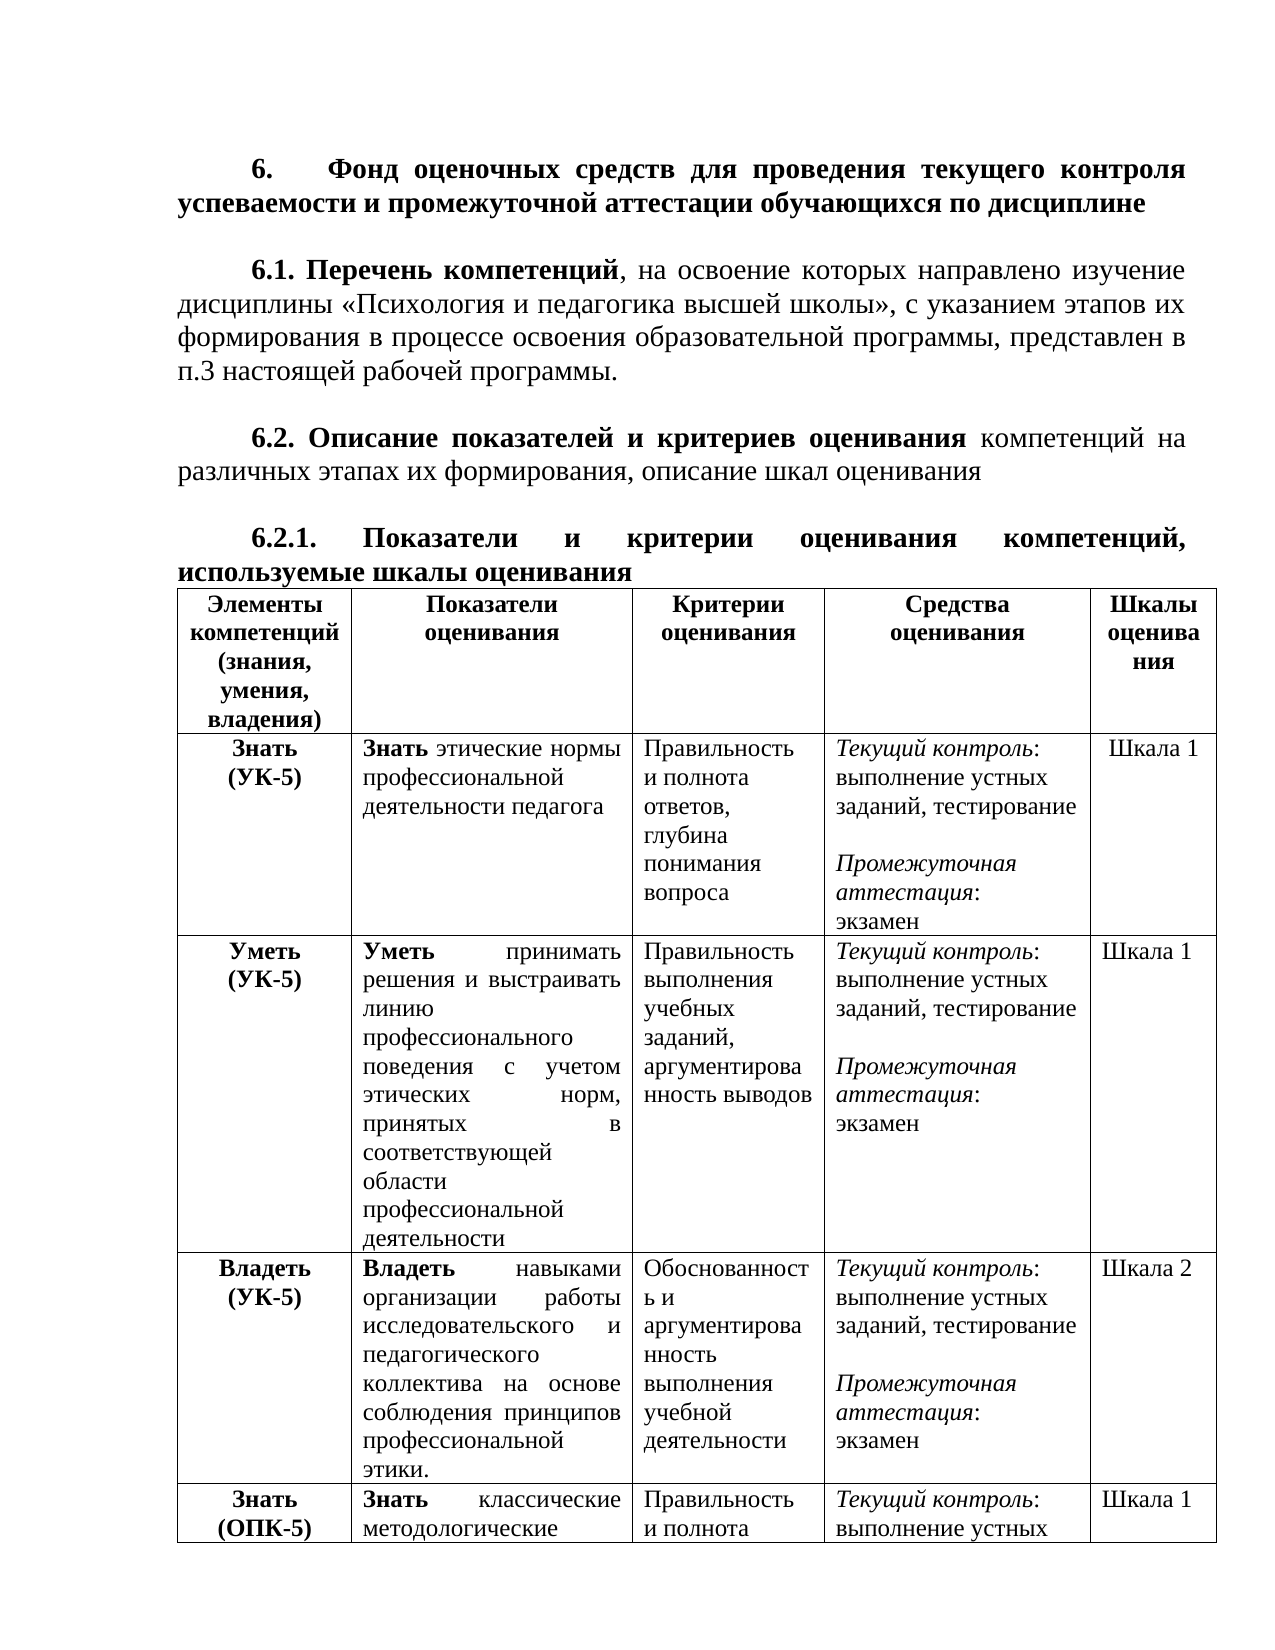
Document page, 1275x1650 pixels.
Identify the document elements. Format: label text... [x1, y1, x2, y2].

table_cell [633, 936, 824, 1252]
list Фонд оценочных средств для проведения текущего контроля успеваемости и промежуточной аттестации обучающихся по дисциплине [177, 152, 1186, 219]
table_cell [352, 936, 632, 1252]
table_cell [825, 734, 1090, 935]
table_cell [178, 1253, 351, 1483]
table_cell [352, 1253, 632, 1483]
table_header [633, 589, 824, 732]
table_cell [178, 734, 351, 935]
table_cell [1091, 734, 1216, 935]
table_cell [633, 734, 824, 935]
text 6.2. Описание показателей и критериев оценивания компетенций на различных этапах их формирования, описание шкал оценивания [177, 420, 1186, 487]
text 6.2.1. Показатели и критерии оценивания компетенций, используемые шкалы оценивания [177, 521, 1186, 588]
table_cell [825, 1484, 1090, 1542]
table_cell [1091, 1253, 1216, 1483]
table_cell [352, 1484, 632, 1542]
text 6.1. Перечень компетенций, на освоение которых направлено изучение дисциплины «Психология и педагогика высшей школы», с указанием этапов их формирования в процессе освоения образовательной программы, представлен в п.3 настоящей рабочей программы. [177, 252, 1186, 386]
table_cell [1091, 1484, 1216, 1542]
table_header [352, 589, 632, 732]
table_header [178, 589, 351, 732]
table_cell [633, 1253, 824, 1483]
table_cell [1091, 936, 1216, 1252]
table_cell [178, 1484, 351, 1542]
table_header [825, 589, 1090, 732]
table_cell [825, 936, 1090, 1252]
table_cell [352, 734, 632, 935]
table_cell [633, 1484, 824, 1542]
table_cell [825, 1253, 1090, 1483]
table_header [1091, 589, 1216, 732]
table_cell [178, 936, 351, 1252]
